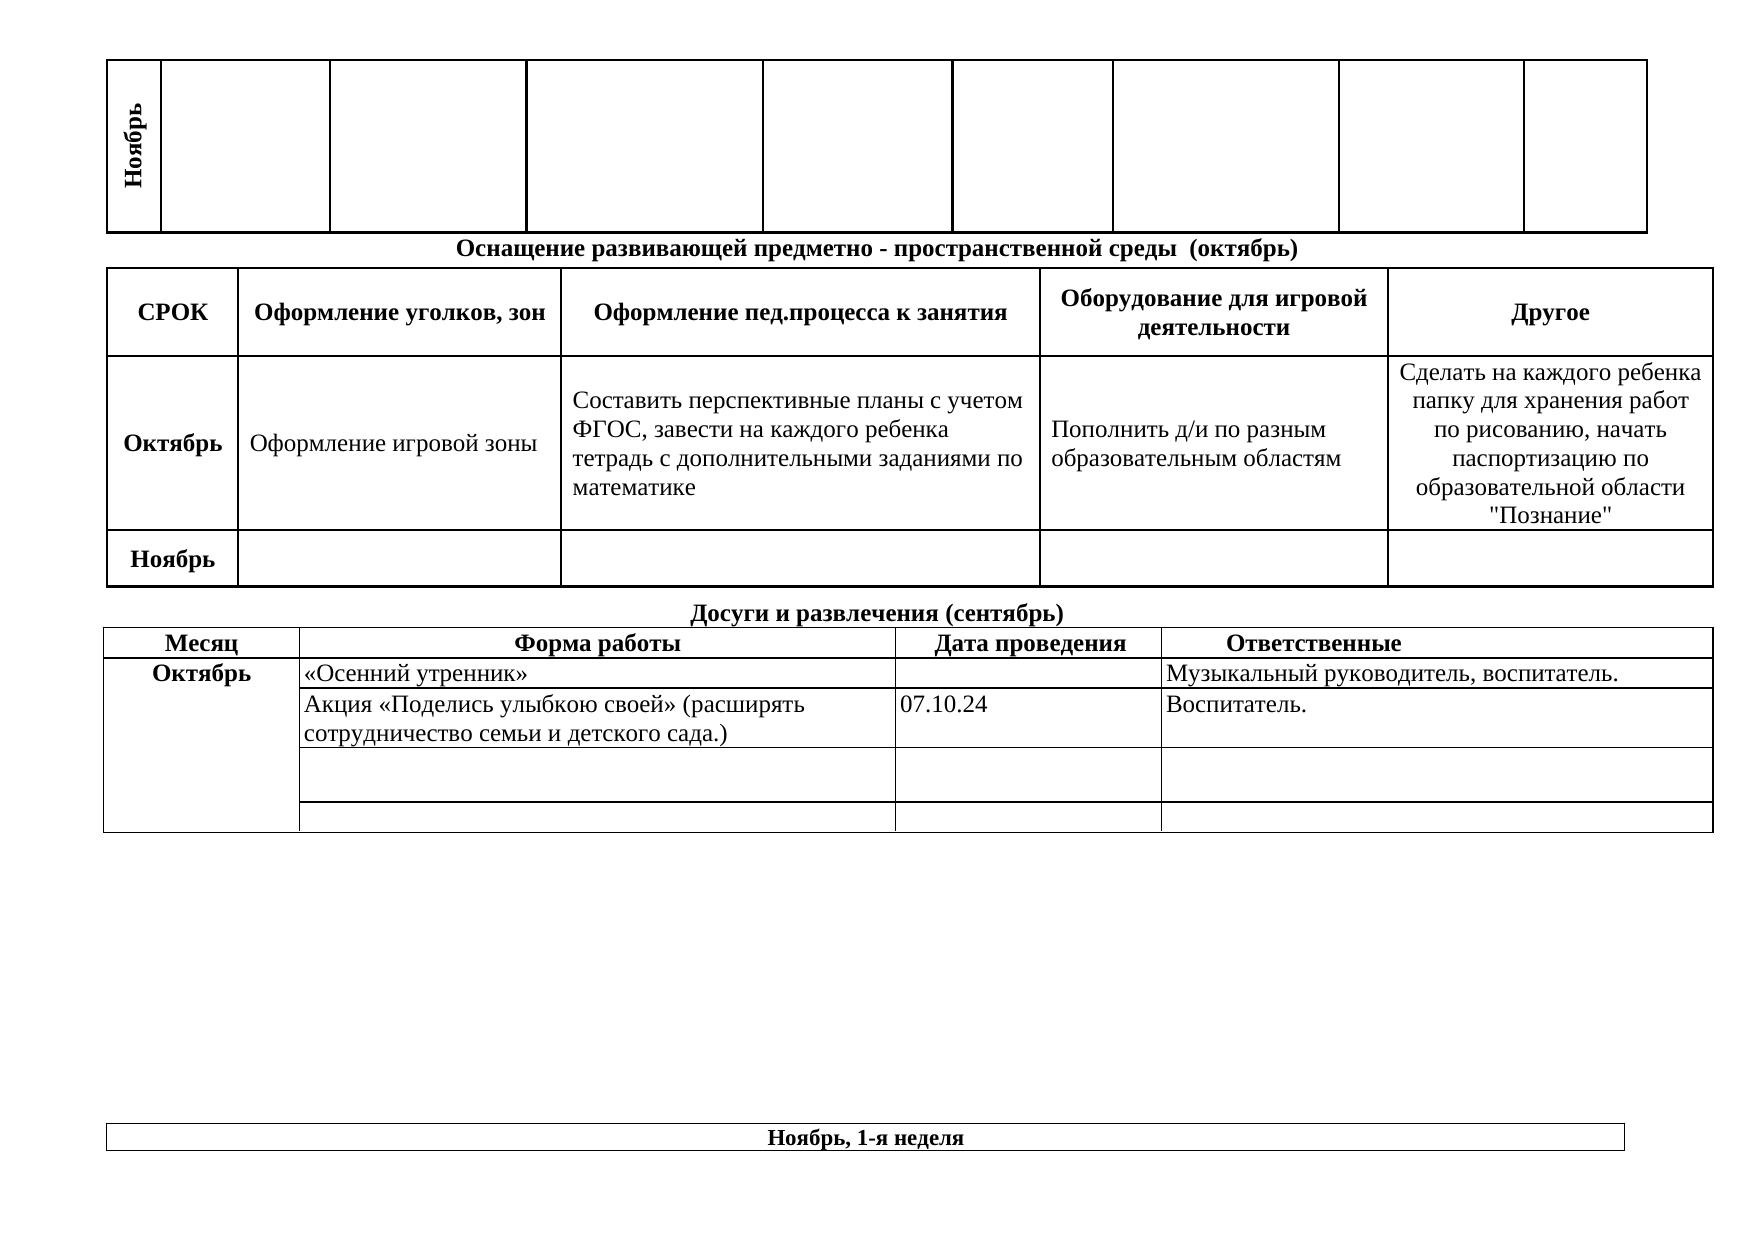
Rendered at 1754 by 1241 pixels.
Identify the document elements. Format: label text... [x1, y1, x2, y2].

table_cell [1525, 61, 1646, 231]
table_cell [239, 531, 560, 585]
table_cell «Осенний утренник» [300, 659, 895, 687]
text Оснащение развивающей предметно - пространственной среды (октябрь) [118, 234, 1636, 262]
table_cell Акция «Поделись улыбкою своей» (расширять сотрудничество семьи и детского сада.) [300, 689, 895, 746]
table_cell [1041, 531, 1387, 585]
table_cell Пополнить д/и по разным образовательным областям [1041, 357, 1387, 529]
table_header Ноябрь, 1-я неделя [107, 1124, 1624, 1150]
table_cell [1389, 531, 1712, 585]
table_cell [896, 803, 1161, 831]
table_header Другое [1389, 269, 1712, 354]
table_cell Оформление игровой зоны [239, 357, 560, 529]
table_cell [562, 531, 1039, 585]
table_cell Воспитатель. [1162, 689, 1712, 746]
table_cell Ноябрь [108, 61, 160, 231]
table_cell Сделать на каждого ребенка папку для хранения работ по рисованию, начать паспортизацию по образовательной области "Познание" [1389, 357, 1712, 529]
table_cell [1162, 748, 1712, 801]
table_cell [1340, 61, 1523, 231]
table_cell [764, 61, 951, 231]
table_cell Ноябрь [108, 531, 237, 585]
table_header Дата проведения [896, 628, 1161, 657]
table_header Месяц [104, 628, 299, 657]
table_cell Октябрь [108, 357, 237, 529]
table_cell [300, 803, 895, 831]
table_cell [528, 61, 762, 231]
table_cell [896, 748, 1161, 801]
table_cell Музыкальный руководитель, воспитатель. [1162, 659, 1712, 687]
table_header Оформление пед.процесса к занятия [562, 269, 1039, 354]
table_cell [331, 61, 525, 231]
table_cell [1114, 61, 1338, 231]
table_header Оформление уголков, зон [239, 269, 560, 354]
table_cell [1162, 803, 1712, 831]
table_header СРОК [108, 269, 237, 354]
table_cell [896, 659, 1161, 687]
table_header Оборудование для игровой деятельности [1041, 269, 1387, 354]
table_cell [162, 61, 329, 231]
table_cell Октябрь [104, 659, 299, 831]
table_cell 07.10.24 [896, 689, 1161, 746]
table_header Ответственные [1162, 628, 1712, 657]
table_cell [300, 748, 895, 801]
table_cell [954, 61, 1112, 231]
table_cell Составить перспективные планы с учетом ФГОС, завести на каждого ребенка тетрадь с дополнительными заданиями по математике [562, 357, 1039, 529]
table_header Форма работы [300, 628, 895, 657]
text Досуги и развлечения (сентябрь) [118, 598, 1636, 627]
